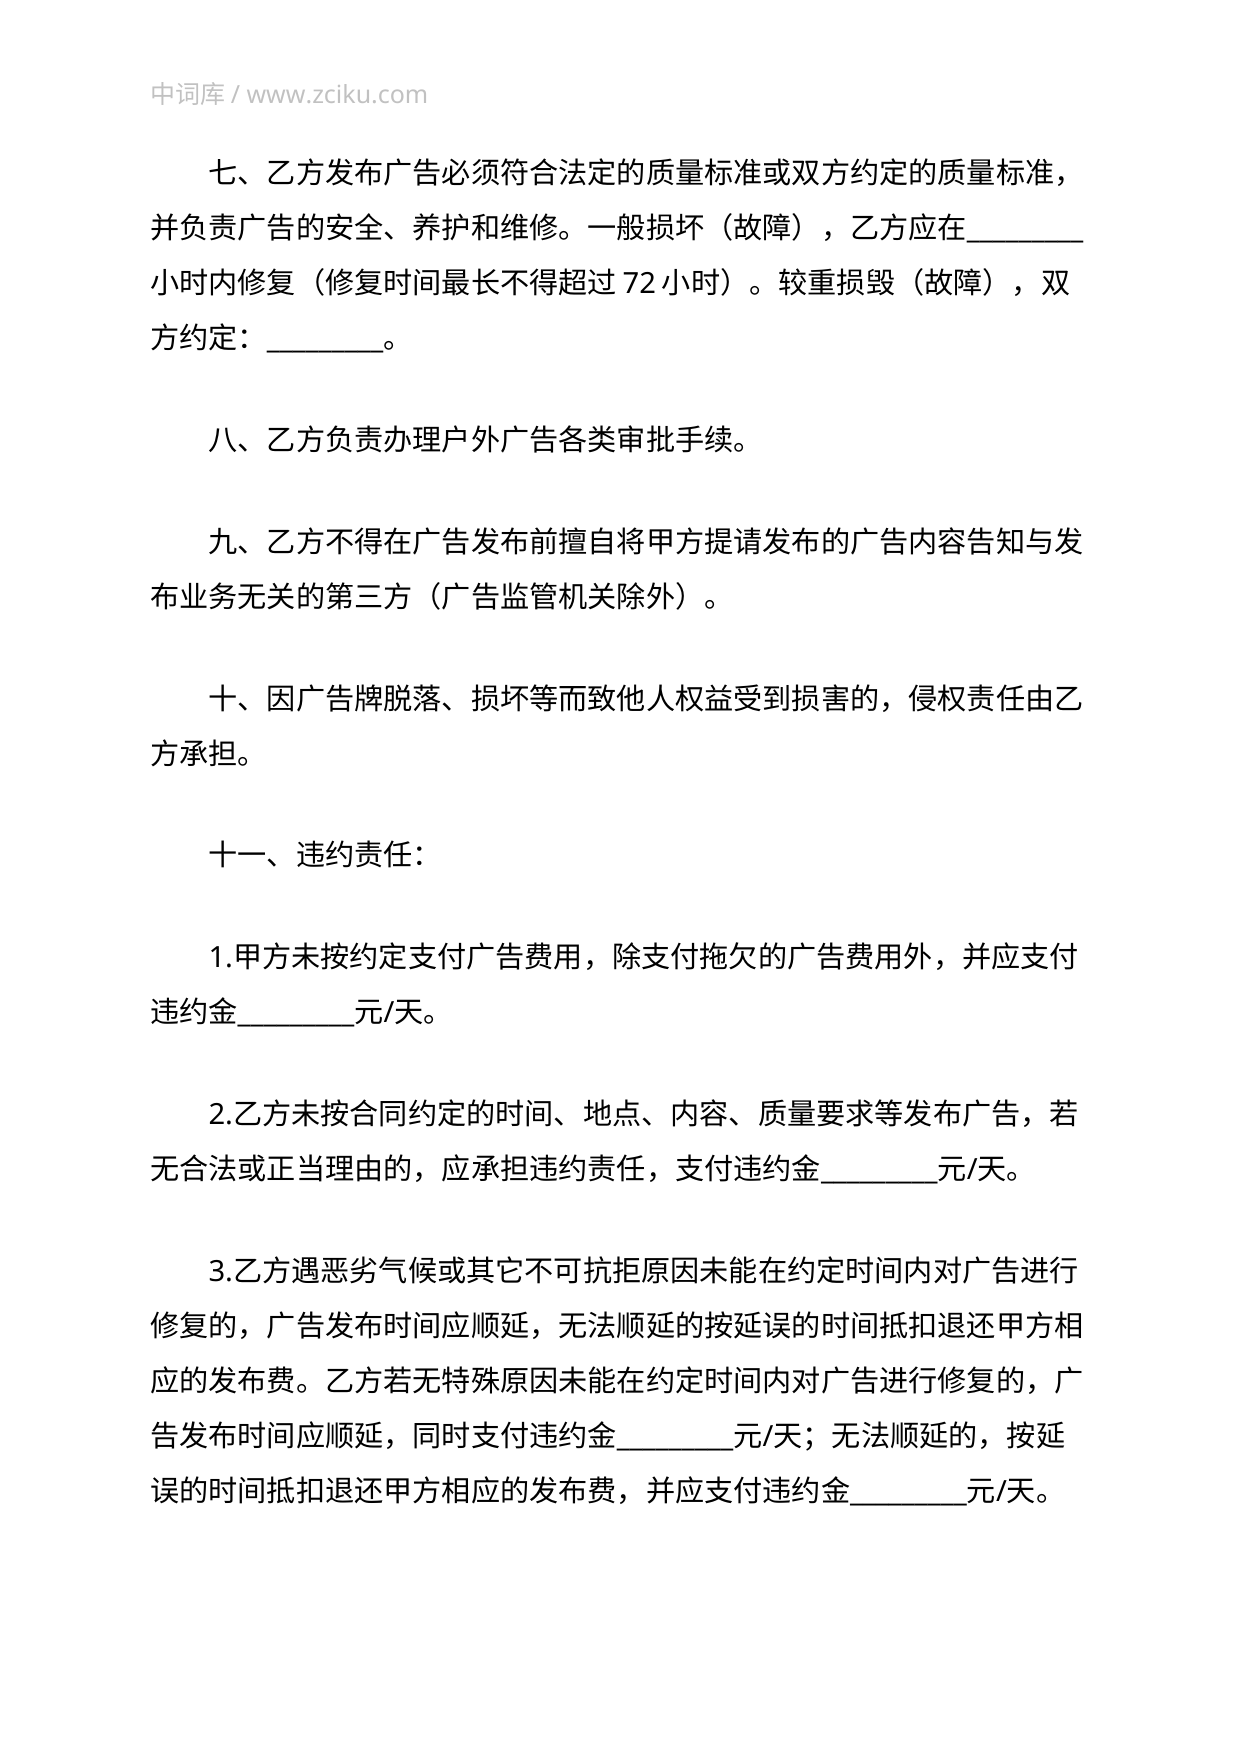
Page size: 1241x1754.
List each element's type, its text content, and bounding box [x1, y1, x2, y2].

text 1.甲方未按约定支付广告费用，除支付拖欠的广告费用外，并应支付违约金_________元/天。 [150, 934, 1090, 1031]
text 八、乙方负责办理户外广告各类审批手续。 [150, 417, 1090, 459]
text 3.乙方遇恶劣气候或其它不可抗拒原因未能在约定时间内对广告进行修复的，广告发布时间应顺延，无法顺延的按延误的时间抵扣退还甲方相应的发布费。乙方若无特殊原因未能在约定时间内对广告进行修复的，广告发布时间应顺延，同时支付违约金_________元/天；无法顺延的，按延误的时间抵扣退还甲方相应的发布费，并应支付违约金_________元/天。 [150, 1248, 1090, 1510]
text 十、因广告牌脱落、损坏等而致他人权益受到损害的，侵权责任由乙方承担。 [150, 675, 1090, 772]
text 七、乙方发布广告必须符合法定的质量标准或双方约定的质量标准，并负责广告的安全、养护和维修。一般损坏（故障），乙方应在_________小时内修复（修复时间最长不得超过72小时）。较重损毁（故障），双方约定：_________。 [150, 150, 1090, 357]
text 十一、违约责任： [150, 832, 1090, 874]
text 2.乙方未按合同约定的时间、地点、内容、质量要求等发布广告，若无合法或正当理由的，应承担违约责任，支付违约金_________元/天。 [150, 1091, 1090, 1188]
text 九、乙方不得在广告发布前擅自将甲方提请发布的广告内容告知与发布业务无关的第三方（广告监管机关除外）。 [150, 519, 1090, 616]
